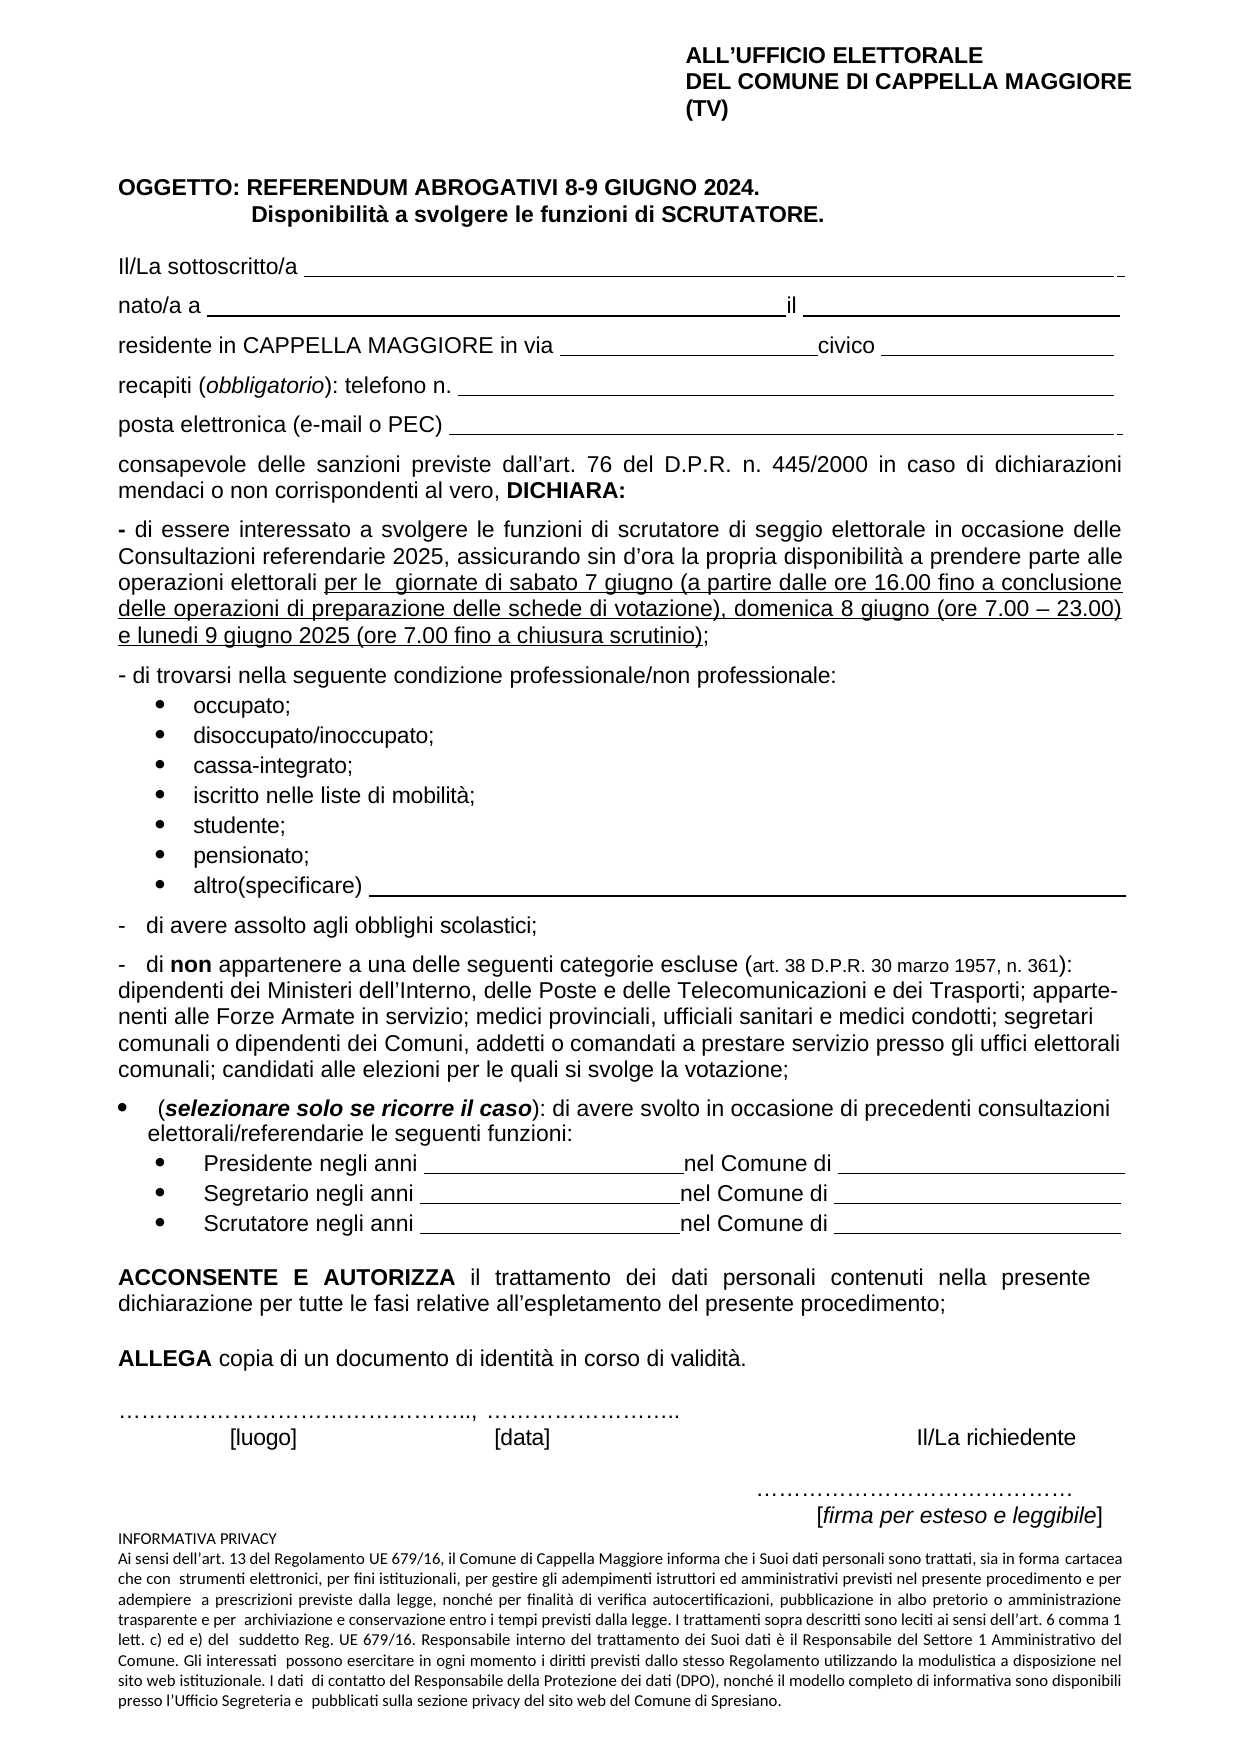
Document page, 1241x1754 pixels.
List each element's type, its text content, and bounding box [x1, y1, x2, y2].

list di avere assolto agli obblighi scolastici; [118, 912, 1138, 938]
list disoccupato/inoccupato; [156, 720, 1138, 750]
text Ai sensi dell’art. 13 del Regolamento UE 679/16, il Comune di Cappella Maggiore informa che i Suoi dati personali sono trattati, sia in forma cartacea che con strumenti elettronici, per fini istituzionali, per gestire gli adempimenti istruttori ed amministrativi previsti nel presente procedimento e per adempiere a prescrizioni previste dalla legge, nonché per finalità di verifica autocertificazioni, pubblicazione in albo pretorio o amministrazione trasparente e per archiviazione e conservazione entro i tempi previsti dalla legge. I trattamenti sopra descritti sono leciti ai sensi dell’art. 6 comma 1 lett. c) ed e) del suddetto Reg. UE 679/16. Responsabile interno del trattamento dei Suoi dati è il Responsabile del Settore 1 Amministrativo del Comune. Gli interessati possono esercitare in ogni momento i diritti previsti dallo stesso Regolamento utilizzando la modulistica a disposizione nel sito web istituzionale. I dati di contatto del Responsabile della Protezione dei dati (DPO), nonché il modello completo di informativa sono disponibili presso l’Ufficio Segreteria e pubblicati sulla sezione privacy del sito web del Comune di Spresiano. [118, 1548, 1123, 1711]
list Scrutatore negli anni nel Comune di [156, 1207, 1138, 1238]
text ……………………………………….., …………………….. [118, 1397, 1138, 1424]
text ACCONSENTE E AUTORIZZA il trattamento dei dati personali contenuti nella presente dichiarazione per tutte le fasi relative all’espletamento del presente procedimento; [118, 1263, 1138, 1316]
list (selezionare solo se ricorre il caso): di avere svolto in occasione di precedenti consultazioni elettorali/referendarie le seguenti funzioni: [118, 1096, 1122, 1147]
list Segretario negli anni nel Comune di [156, 1177, 1138, 1207]
text ALLEGA copia di un documento di identità in corso di validità. [118, 1345, 1138, 1371]
text …………………………………… [firma per esteso e leggibile] [755, 1475, 1128, 1528]
list pensionato; [156, 840, 1138, 870]
list Presidente negli anni nel Comune di [156, 1147, 1138, 1177]
list studente; [156, 810, 1138, 840]
text INFORMATIVA PRIVACY [118, 1528, 1138, 1548]
list iscritto nelle liste di mobilità; [156, 780, 1138, 810]
text consapevole delle sanzioni previste dall’art. 76 del D.P.R. n. 445/2000 in caso di dichiarazioni mendaci o non corrispondenti al vero, DICHIARA: [118, 451, 1122, 504]
list altro(specificare) [156, 870, 1138, 900]
text ALL’UFFICIO ELETTORALE [685, 43, 1138, 69]
text OGGETTO: REFERENDUM ABROGATIVI 8-9 GIUGNO 2024. [118, 174, 1138, 200]
list di non appartenere a una delle seguenti categorie escluse (art. 38 D.P.R. 30 marzo 1957, n. 361): dipendenti dei Ministeri dell’Interno, delle Poste e delle Telecomunicazioni e dei Trasporti; apparte- nenti alle Forze Armate in servizio; medici provinciali, ufficiali sanitari e medici condotti; segretari comunali o dipendenti dei Comuni, addetti o comandati a prestare servizio presso gli uffici elettorali comunali; candidati alle elezioni per le quali si svolge la votazione; [118, 951, 1121, 1082]
list di trovarsi nella seguente condizione professionale/non professionale: [118, 660, 1138, 689]
list cassa-integrato; [156, 750, 1138, 780]
list di essere interessato a svolgere le funzioni di scrutatore di seggio elettorale in occasione delle Consultazioni referendarie 2025, assicurando sin d’ora la propria disponibilità a prendere parte alle operazioni elettorali per le giornate di sabato 7 giugno (a partire dalle ore 16.00 fino a conclusione delle operazioni di preparazione delle schede di votazione), domenica 8 giugno (ore 7.00 – 23.00) e lunedi 9 giugno 2025 (ore 7.00 fino a chiusura scrutinio); [118, 516, 1123, 648]
text [luogo] [data] Il/La richiedente [229, 1424, 1138, 1450]
list occupato; [156, 689, 1138, 720]
text Il/La sottoscritto/a nato/a a il residente in CAPPELLA MAGGIORE in via civico recapiti (obbligatorio): telefono n. posta elettronica (e-mail o PEC) [118, 253, 1126, 438]
text Disponibilità a svolgere le funzioni di SCRUTATORE. [251, 201, 1138, 227]
text DEL COMUNE DI CAPPELLA MAGGIORE (TV) [685, 69, 1138, 121]
